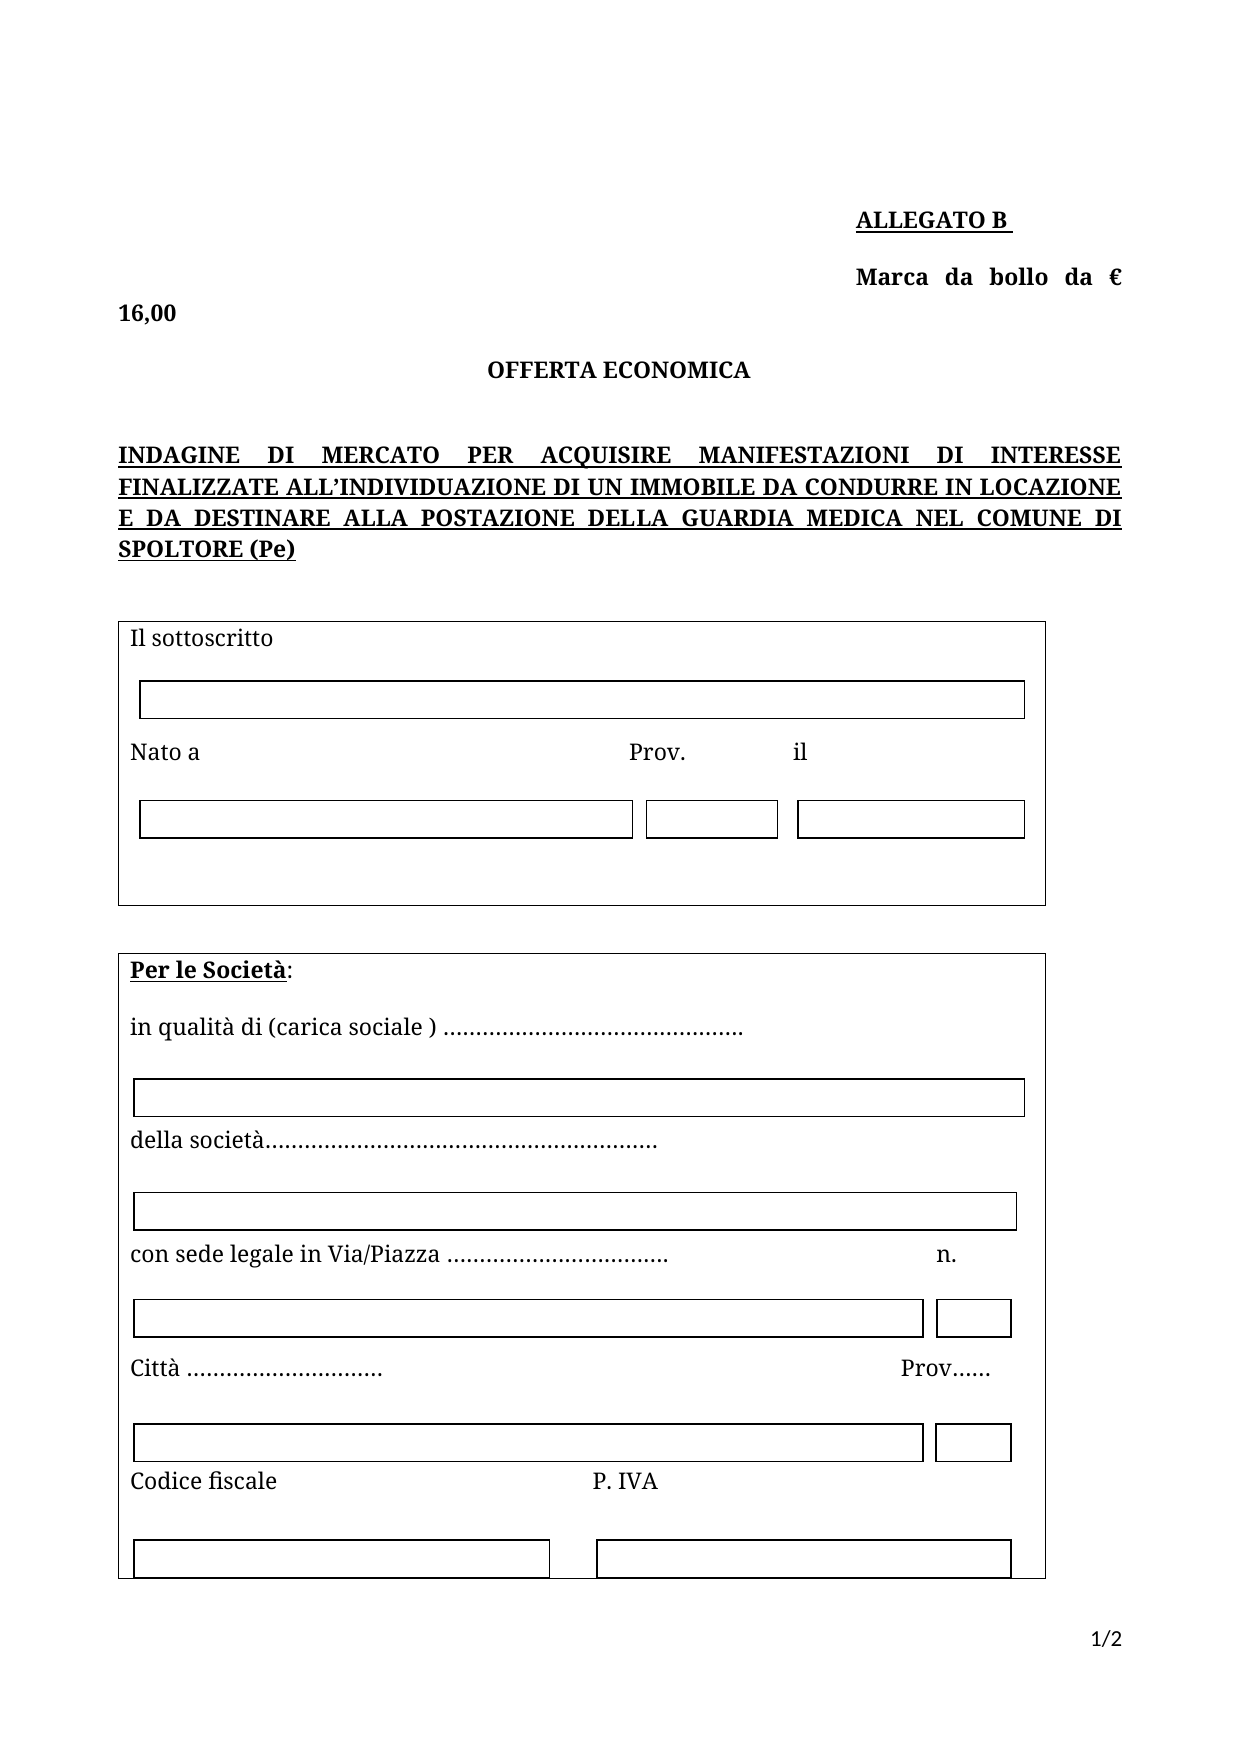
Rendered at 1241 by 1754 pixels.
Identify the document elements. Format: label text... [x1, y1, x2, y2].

table_header Il sottoscritto Nato a Prov. il [119, 622, 1045, 905]
text Marca da bollo da € 16,00 [118, 261, 1122, 328]
text INDAGINE DI MERCATO PER ACQUISIRE MANIFESTAZIONI DI INTERESSE FINALIZZATE ALL’INDIVIDUAZIONE DI UN IMMOBILE DA CONDURRE IN LOCAZIONE E DA DESTINARE ALLA POSTAZIONE DELLA GUARDIA MEDICA NEL COMUNE DI SPOLTORE (Pe) [118, 439, 1122, 466]
text ALLEGATO B [782, 204, 1122, 236]
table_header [119, 954, 1045, 1578]
text OFFERTA ECONOMICA [487, 354, 1122, 385]
text INDAGINE DI MERCATO PER ACQUISIRE MANIFESTAZIONI DI INTERESSE FINALIZZATE ALL’INDIVIDUAZIONE DI UN IMMOBILE DA CONDURRE IN LOCAZIONE E DA DESTINARE ALLA POSTAZIONE DELLA GUARDIA MEDICA NEL COMUNE DI SPOLTORE (Pe) [118, 499, 1122, 528]
text INDAGINE DI MERCATO PER ACQUISIRE MANIFESTAZIONI DI INTERESSE FINALIZZATE ALL’INDIVIDUAZIONE DI UN IMMOBILE DA CONDURRE IN LOCAZIONE E DA DESTINARE ALLA POSTAZIONE DELLA GUARDIA MEDICA NEL COMUNE DI SPOLTORE (Pe) [118, 530, 1122, 564]
text INDAGINE DI MERCATO PER ACQUISIRE MANIFESTAZIONI DI INTERESSE FINALIZZATE ALL’INDIVIDUAZIONE DI UN IMMOBILE DA CONDURRE IN LOCAZIONE E DA DESTINARE ALLA POSTAZIONE DELLA GUARDIA MEDICA NEL COMUNE DI SPOLTORE (Pe) [118, 468, 1122, 497]
